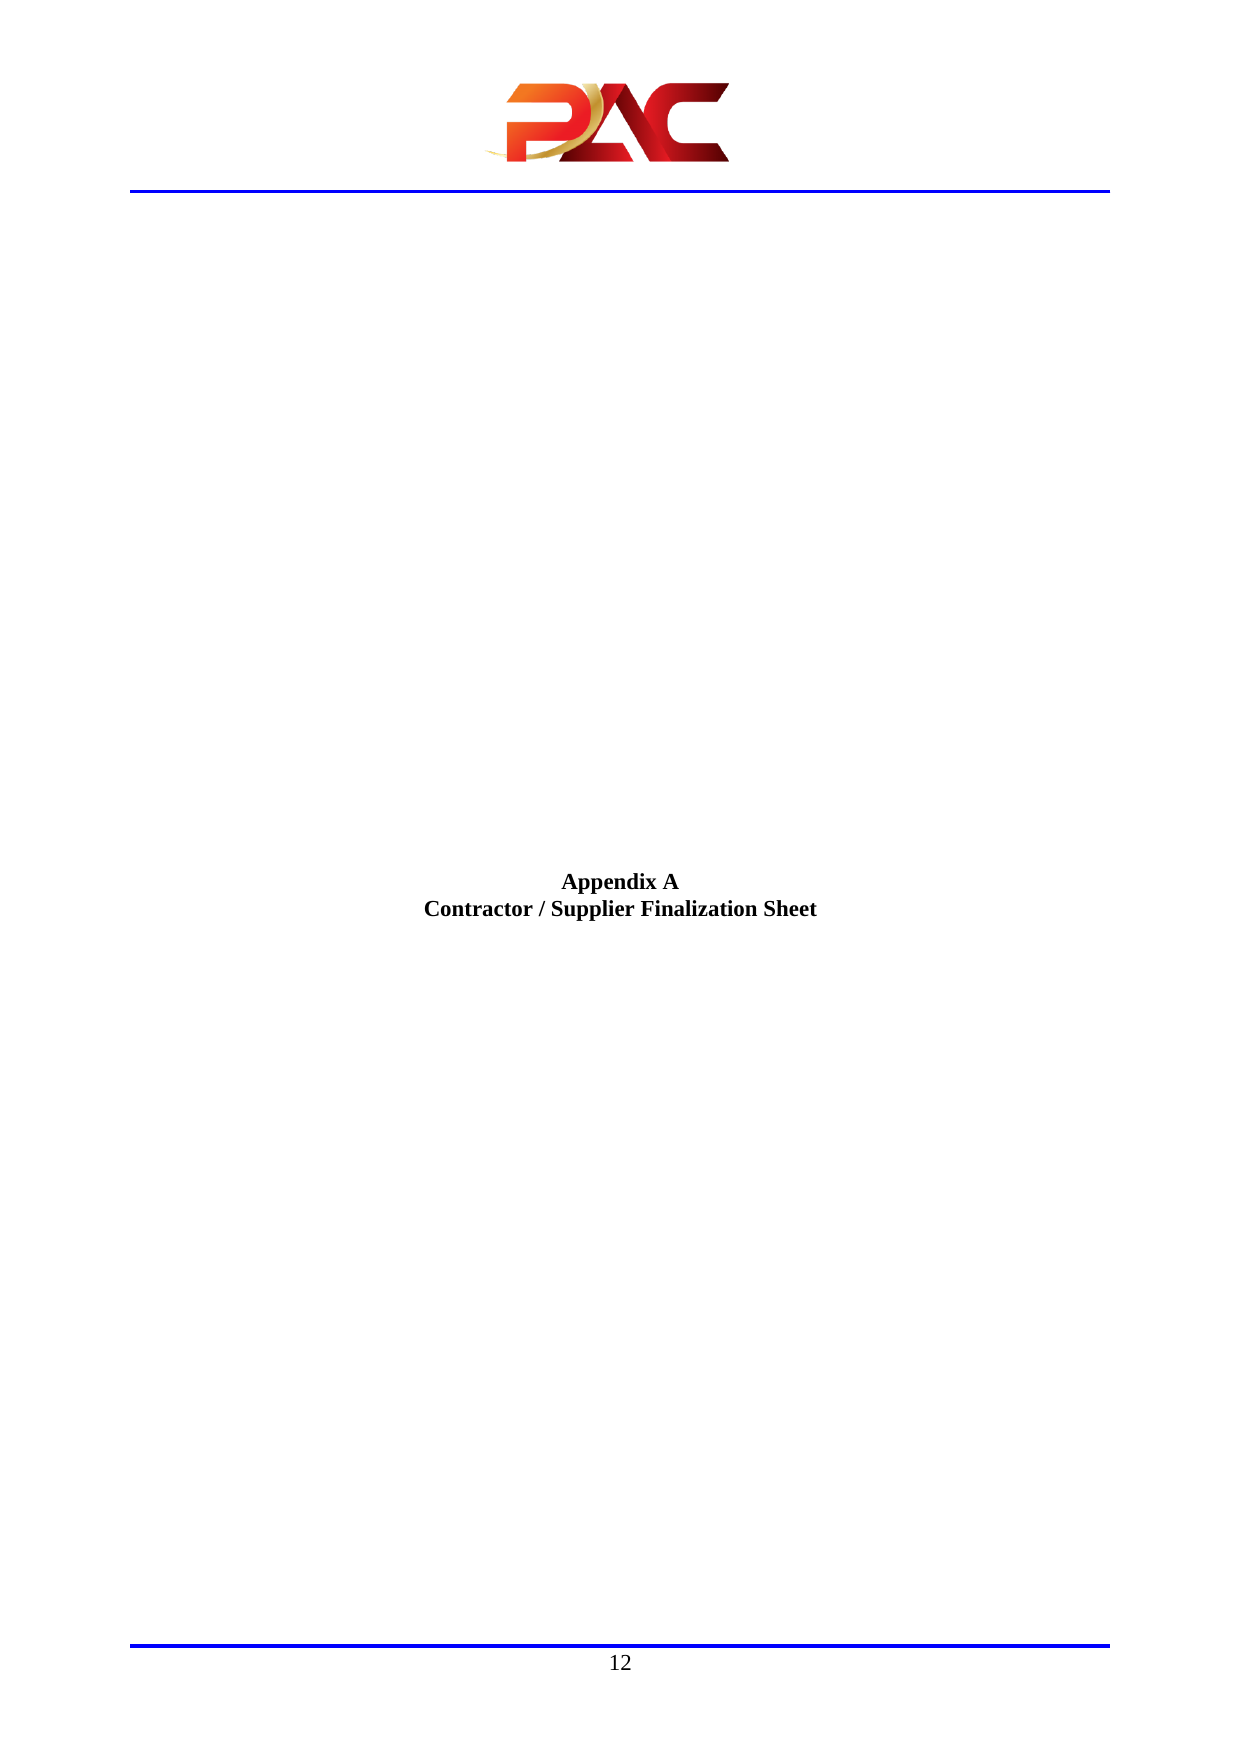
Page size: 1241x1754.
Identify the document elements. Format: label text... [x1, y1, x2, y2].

text Appendix A [130, 868, 1110, 895]
text Contractor / Supplier Finalization Sheet [130, 895, 1110, 921]
picture [480, 75, 734, 169]
